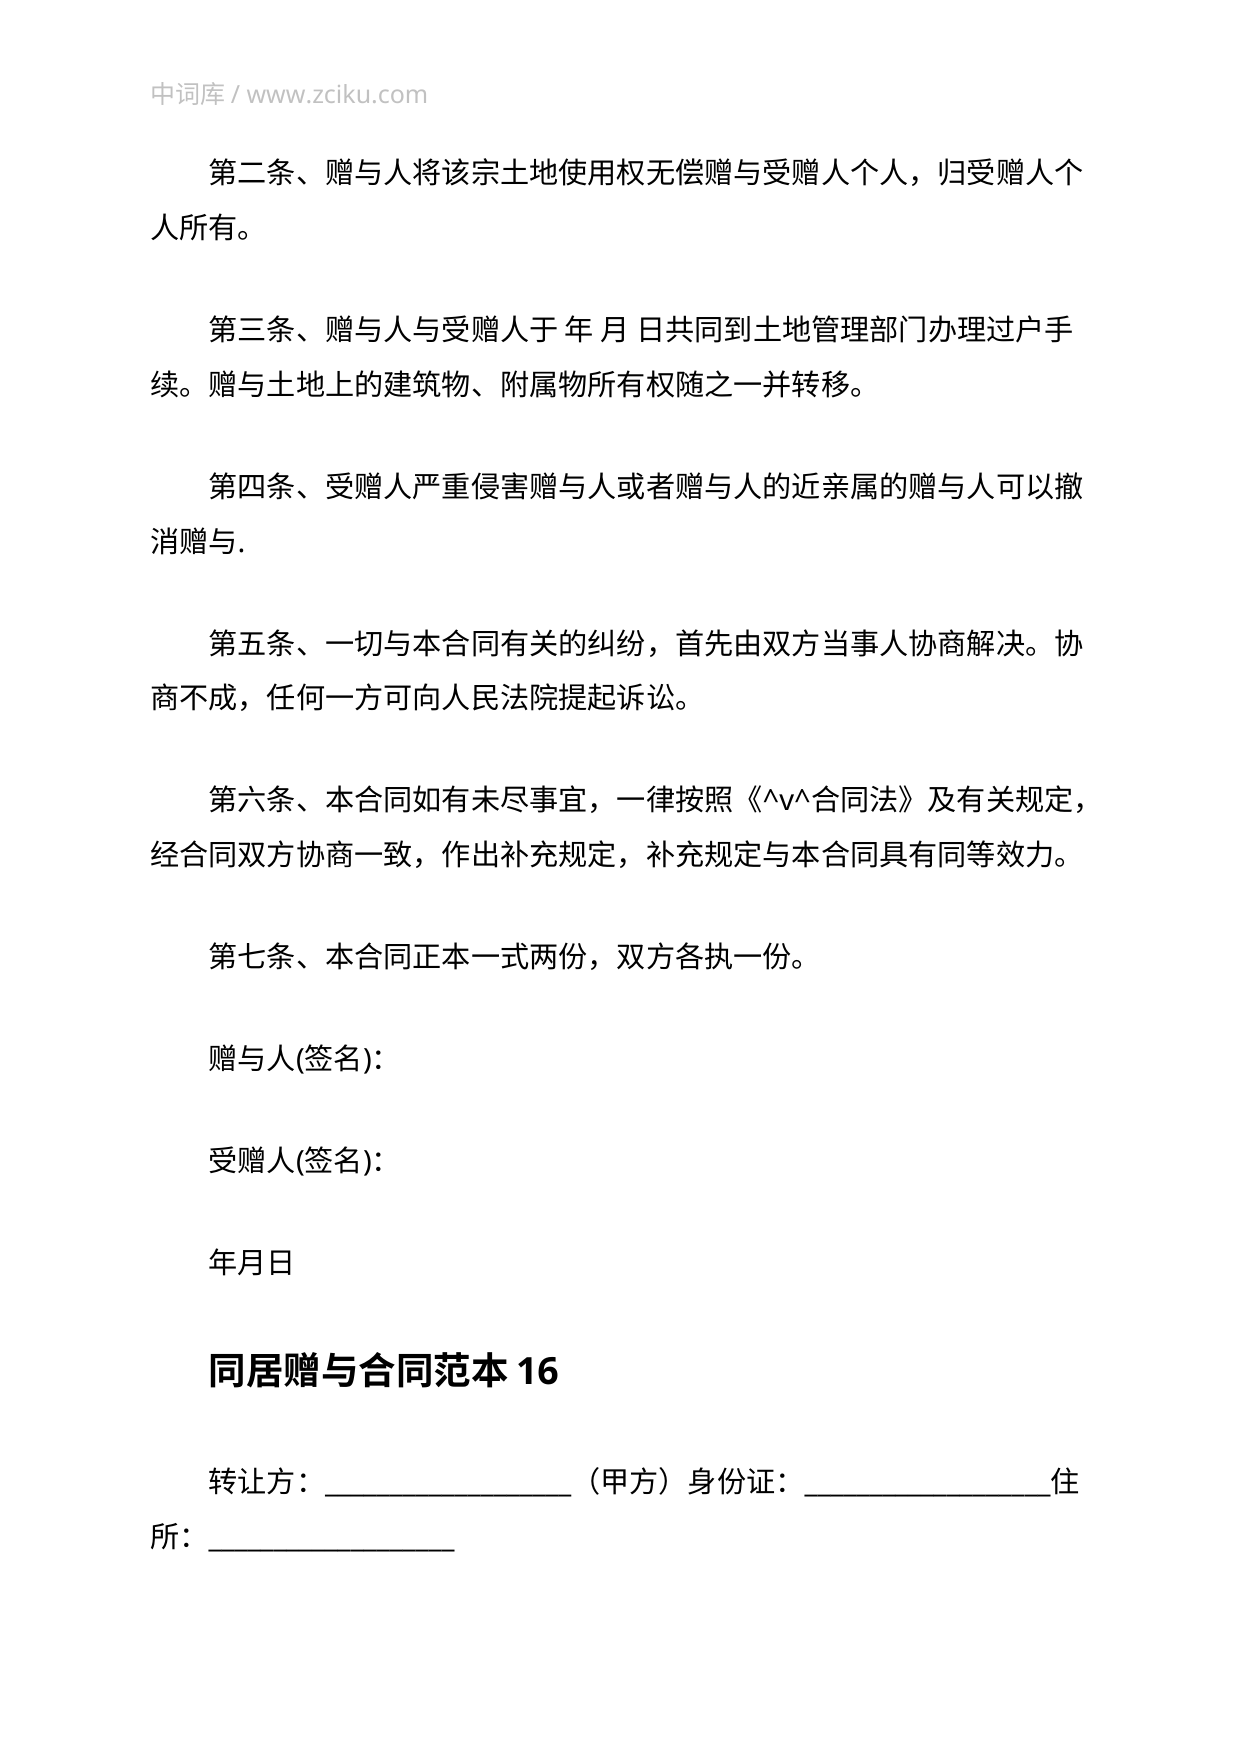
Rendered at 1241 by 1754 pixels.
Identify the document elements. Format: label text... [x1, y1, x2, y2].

text 年月日 [150, 1239, 1090, 1282]
text 转让方：___________________（甲方）身份证：___________________住所：___________________ [150, 1459, 1090, 1556]
text 第五条、一切与本合同有关的纠纷，首先由双方当事人协商解决。协商不成，任何一方可向人民法院提起诉讼。 [150, 620, 1090, 717]
text 第二条、赠与人将该宗土地使用权无偿赠与受赠人个人，归受赠人个人所有。 [150, 150, 1090, 247]
text 第七条、本合同正本一式两份，双方各执一份。 [150, 934, 1090, 976]
text 受赠人(签名)： [150, 1137, 1090, 1180]
text 第四条、受赠人严重侵害赠与人或者赠与人的近亲属的赠与人可以撤消赠与. [150, 463, 1090, 561]
text 赠与人(签名)： [150, 1035, 1090, 1078]
text 第三条、赠与人与受赠人于 年 月 日共同到土地管理部门办理过户手续。赠与土地上的建筑物、附属物所有权随之一并转移。 [150, 307, 1090, 404]
text 第六条、本合同如有未尽事宜，一律按照《^v^合同法》及有关规定，经合同双方协商一致，作出补充规定，补充规定与本合同具有同等效力。 [150, 777, 1090, 874]
text 同居赠与合同范本16 [150, 1341, 1090, 1396]
